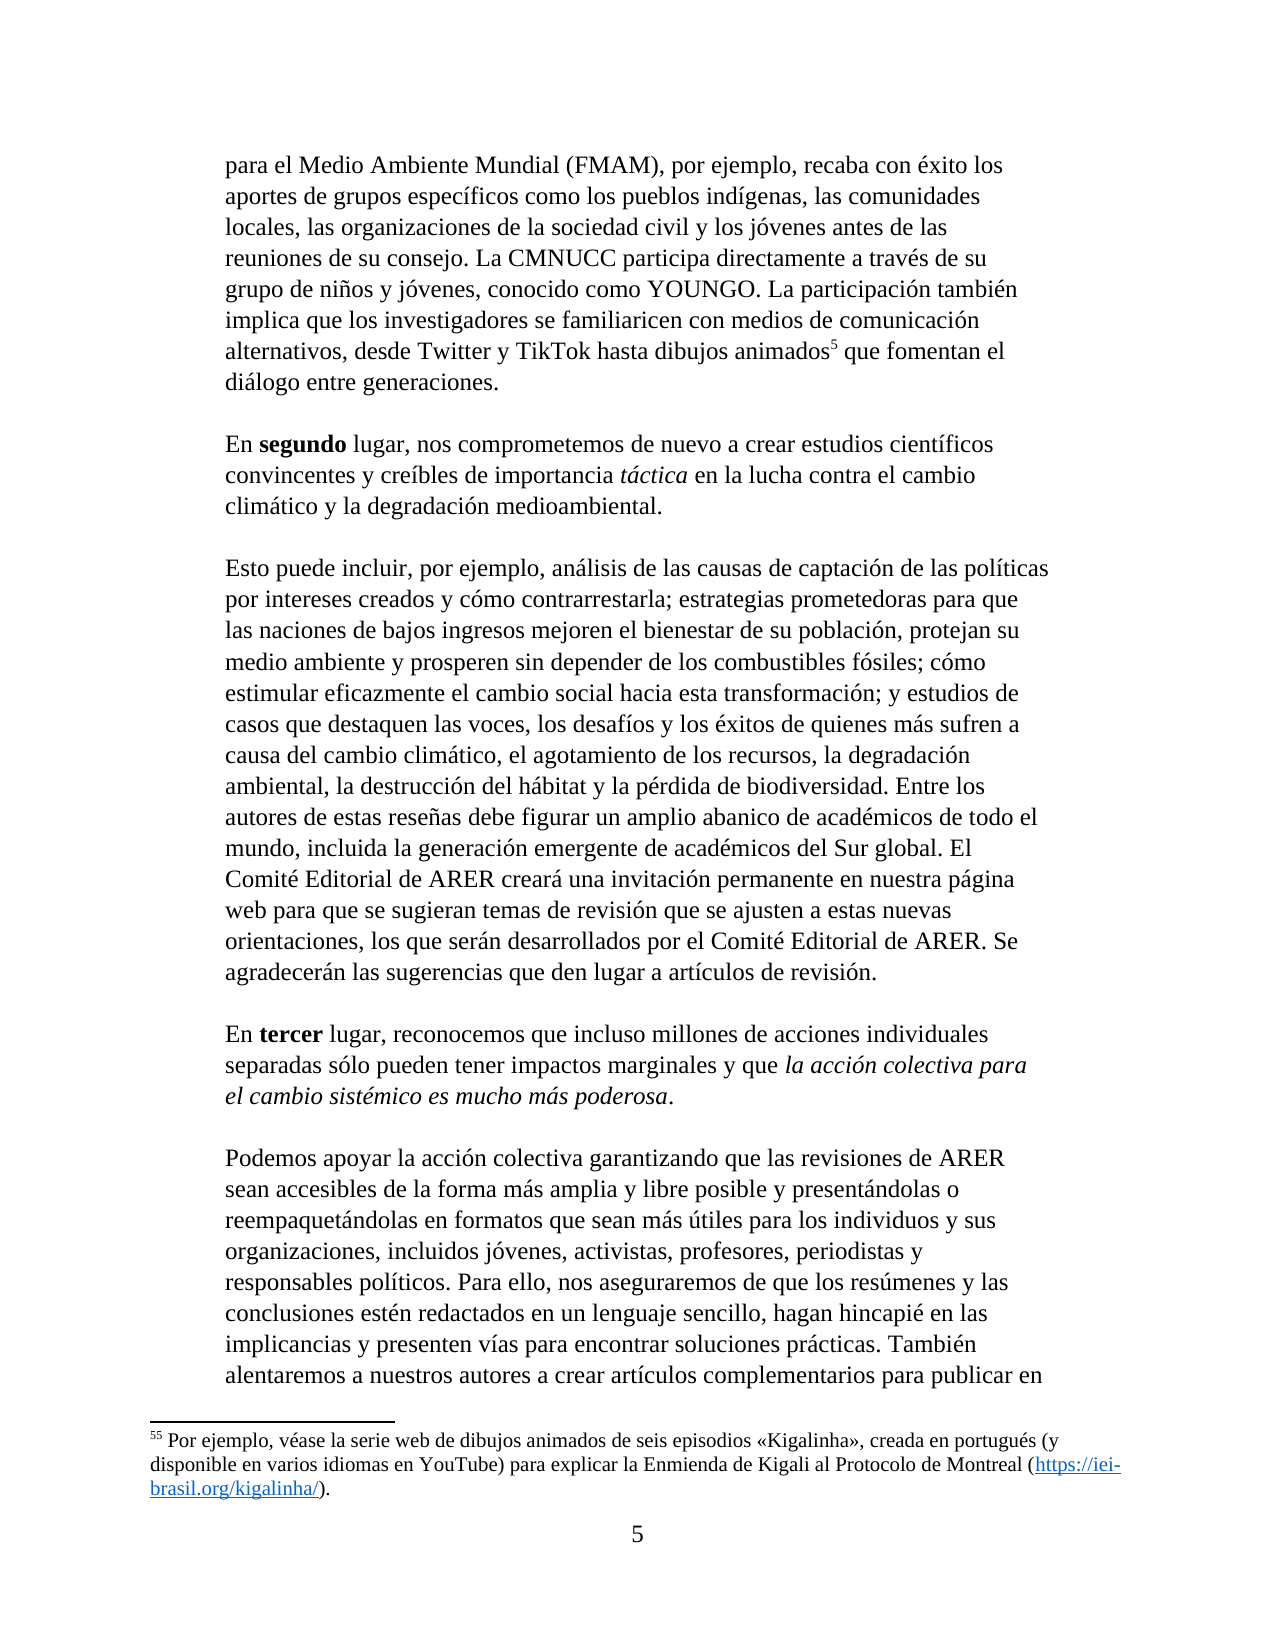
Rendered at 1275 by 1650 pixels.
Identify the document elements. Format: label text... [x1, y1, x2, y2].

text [225, 1143, 1050, 1389]
text Esto puede incluir, por ejemplo, análisis de las causas de captación de las políticas por intereses creados y cómo contrarrestarla; estrategias prometedoras para que las naciones de bajos ingresos mejoren el bienestar de su población, protejan su medio ambiente y prosperen sin depender de los combustibles fósiles; cómo estimular eficazmente el cambio social hacia esta transformación; y estudios de casos que destaquen las voces, los desafíos y los éxitos de quienes más sufren a causa del cambio climático, el agotamiento de los recursos, la degradación ambiental, la destrucción del hábitat y la pérdida de biodiversidad. Entre los autores de estas reseñas debe figurar un amplio abanico de académicos de todo el mundo, incluida la generación emergente de académicos del Sur global. El Comité Editorial de ARER creará una invitación permanente en nuestra página web para que se sugieran temas de revisión que se ajusten a estas nuevas orientaciones, los que serán desarrollados por el Comité Editorial de ARER. Se agradecerán las sugerencias que den lugar a artículos de revisión. [225, 553, 1050, 986]
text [225, 150, 1050, 396]
text En segundo lugar, nos comprometemos de nuevo a crear estudios científicos convincentes y creíbles de importancia táctica en la lucha contra el cambio climático y la degradación medioambiental. [225, 429, 1050, 520]
text En tercer lugar, reconocemos que incluso millones de acciones individuales separadas sólo pueden tener impactos marginales y que la acción colectiva para el cambio sistémico es mucho más poderosa. [225, 1019, 1050, 1110]
